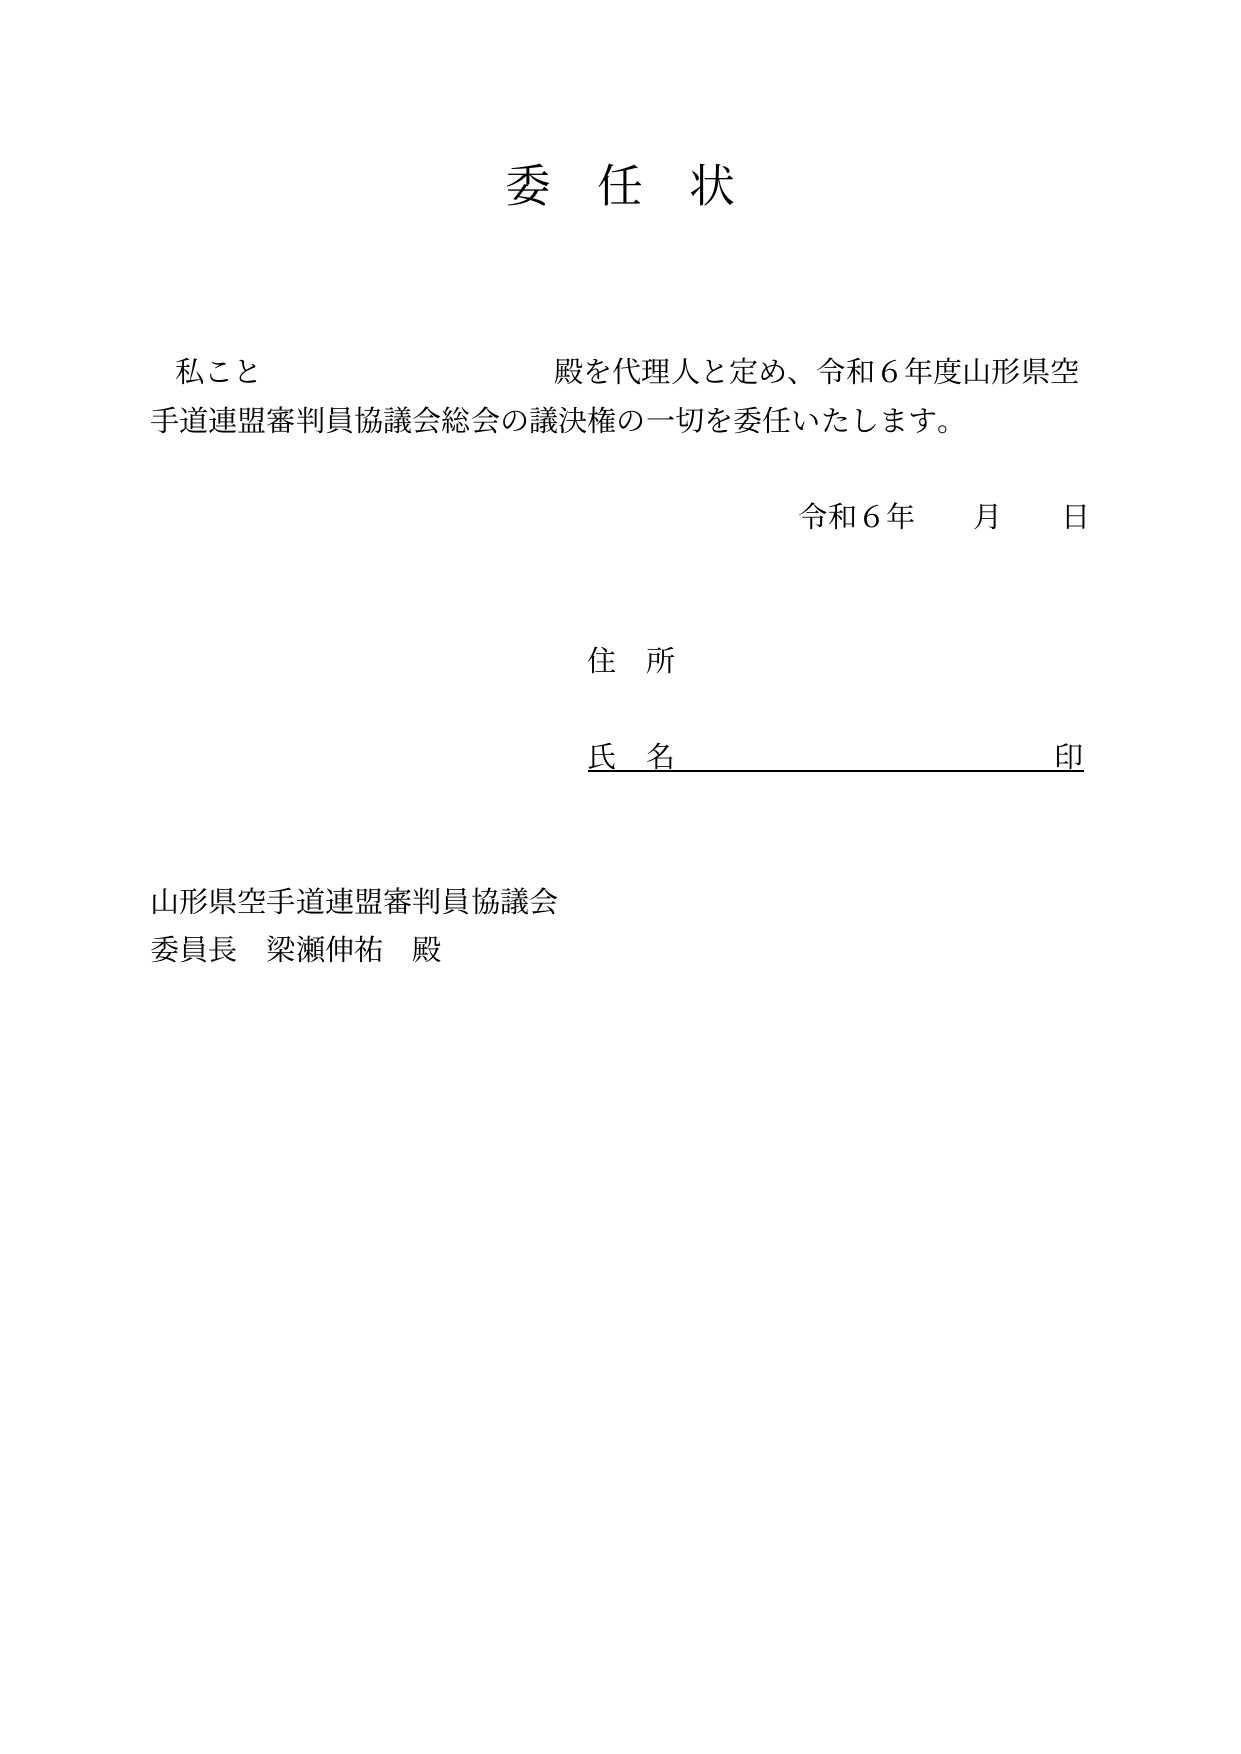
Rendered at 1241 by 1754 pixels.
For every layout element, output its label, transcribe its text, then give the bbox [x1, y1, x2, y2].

text 令和６年 月 日 [150, 494, 1090, 536]
text 私こと 殿を代理人と定め、令和６年度山形県空手道連盟審判員協議会総会の議決権の一切を委任いたします。 [150, 349, 1090, 439]
text 山形県空手道連盟審判員協議会 [150, 879, 1090, 921]
text 委員長 梁瀬伸祐 殿 [150, 927, 1090, 969]
text 住 所 [150, 638, 1090, 680]
text 氏 名 印 [150, 734, 1090, 776]
text 委 任 状 [150, 150, 1090, 216]
